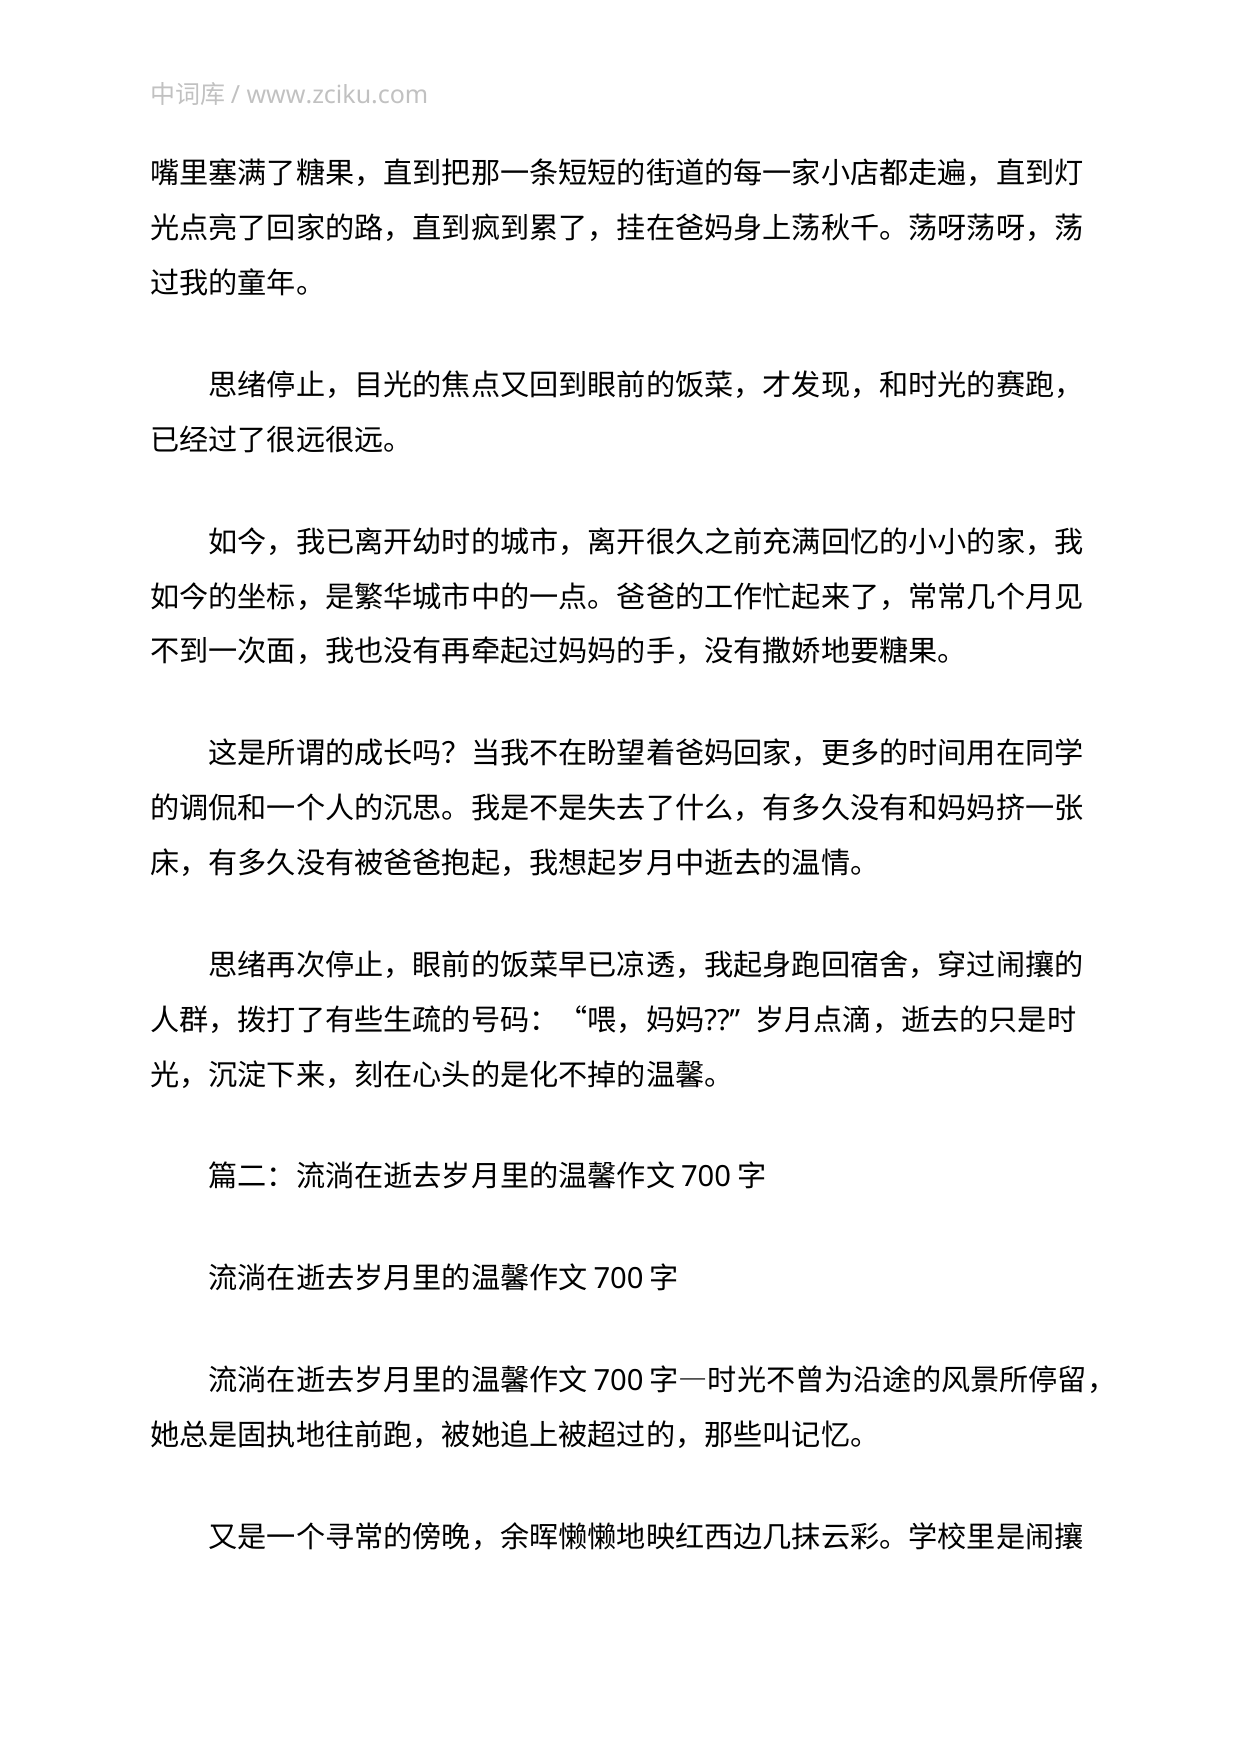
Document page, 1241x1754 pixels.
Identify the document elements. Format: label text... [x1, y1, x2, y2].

text 流淌在逝去岁月里的温馨作文700字 [150, 1255, 1090, 1297]
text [150, 150, 1090, 302]
text 思绪再次停止，眼前的饭菜早已凉透，我起身跑回宿舍，穿过闹攘的人群，拨打了有些生疏的号码：“喂，妈妈??” 岁月点滴，逝去的只是时光，沉淀下来，刻在心头的是化不掉的温馨。 [150, 941, 1090, 1093]
text 思绪停止，目光的焦点又回到眼前的饭菜，才发现，和时光的赛跑，已经过了很远很远。 [150, 362, 1090, 459]
text 如今，我已离开幼时的城市，离开很久之前充满回忆的小小的家，我如今的坐标，是繁华城市中的一点。爸爸的工作忙起来了，常常几个月见不到一次面，我也没有再牵起过妈妈的手，没有撒娇地要糖果。 [150, 518, 1090, 670]
text 这是所谓的成长吗？当我不在盼望着爸妈回家，更多的时间用在同学的调侃和一个人的沉思。我是不是失去了什么，有多久没有和妈妈挤一张床，有多久没有被爸爸抱起，我想起岁月中逝去的温情。 [150, 730, 1090, 882]
text 流淌在逝去岁月里的温馨作文700字—时光不曾为沿途的风景所停留，她总是固执地往前跑，被她追上被超过的，那些叫记忆。 [150, 1357, 1090, 1454]
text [150, 1514, 1090, 1556]
text 篇二：流淌在逝去岁月里的温馨作文700字 [150, 1153, 1090, 1195]
